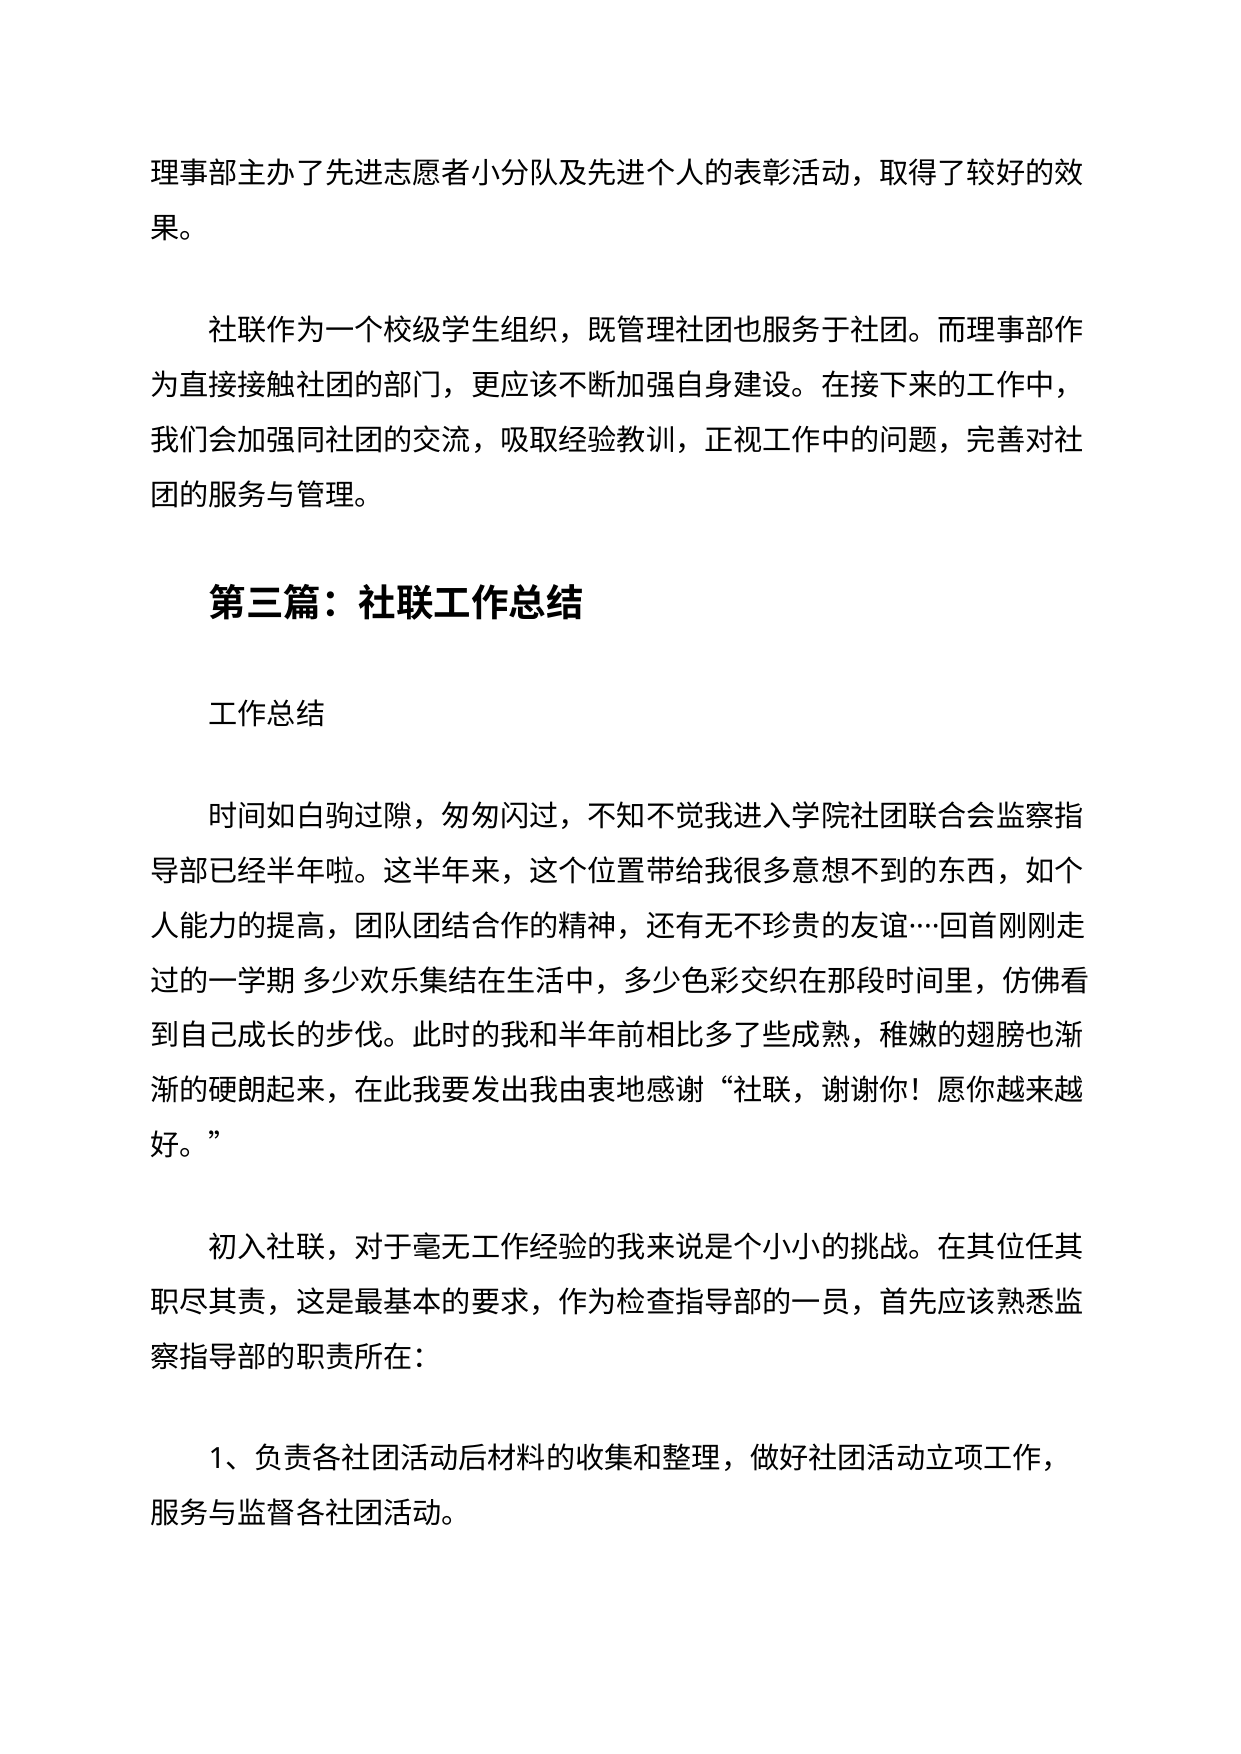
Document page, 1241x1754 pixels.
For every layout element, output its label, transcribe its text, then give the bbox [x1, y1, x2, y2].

text 工作总结 [150, 691, 1090, 733]
text 第三篇：社联工作总结 [150, 573, 1090, 627]
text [150, 150, 1090, 247]
text 初入社联，对于毫无工作经验的我来说是个小小的挑战。在其位任其职尽其责，这是最基本的要求，作为检查指导部的一员，首先应该熟悉监察指导部的职责所在： [150, 1223, 1090, 1376]
text 时间如白驹过隙，匆匆闪过，不知不觉我进入学院社团联合会监察指导部已经半年啦。这半年来，这个位置带给我很多意想不到的东西，如个人能力的提高，团队团结合作的精神，还有无不珍贵的友谊····回首刚刚走过的一学期 多少欢乐集结在生活中，多少色彩交织在那段时间里，仿佛看到自己成长的步伐。此时的我和半年前相比多了些成熟，稚嫩的翅膀也渐渐的硬朗起来，在此我要发出我由衷地感谢“社联，谢谢你！愿你越来越好。” [150, 792, 1090, 1164]
text 社联作为一个校级学生组织，既管理社团也服务于社团。而理事部作为直接接触社团的部门，更应该不断加强自身建设。在接下来的工作中，我们会加强同社团的交流，吸取经验教训，正视工作中的问题，完善对社团的服务与管理。 [150, 307, 1090, 514]
text 1、负责各社团活动后材料的收集和整理，做好社团活动立项工作，服务与监督各社团活动。 [150, 1435, 1090, 1532]
